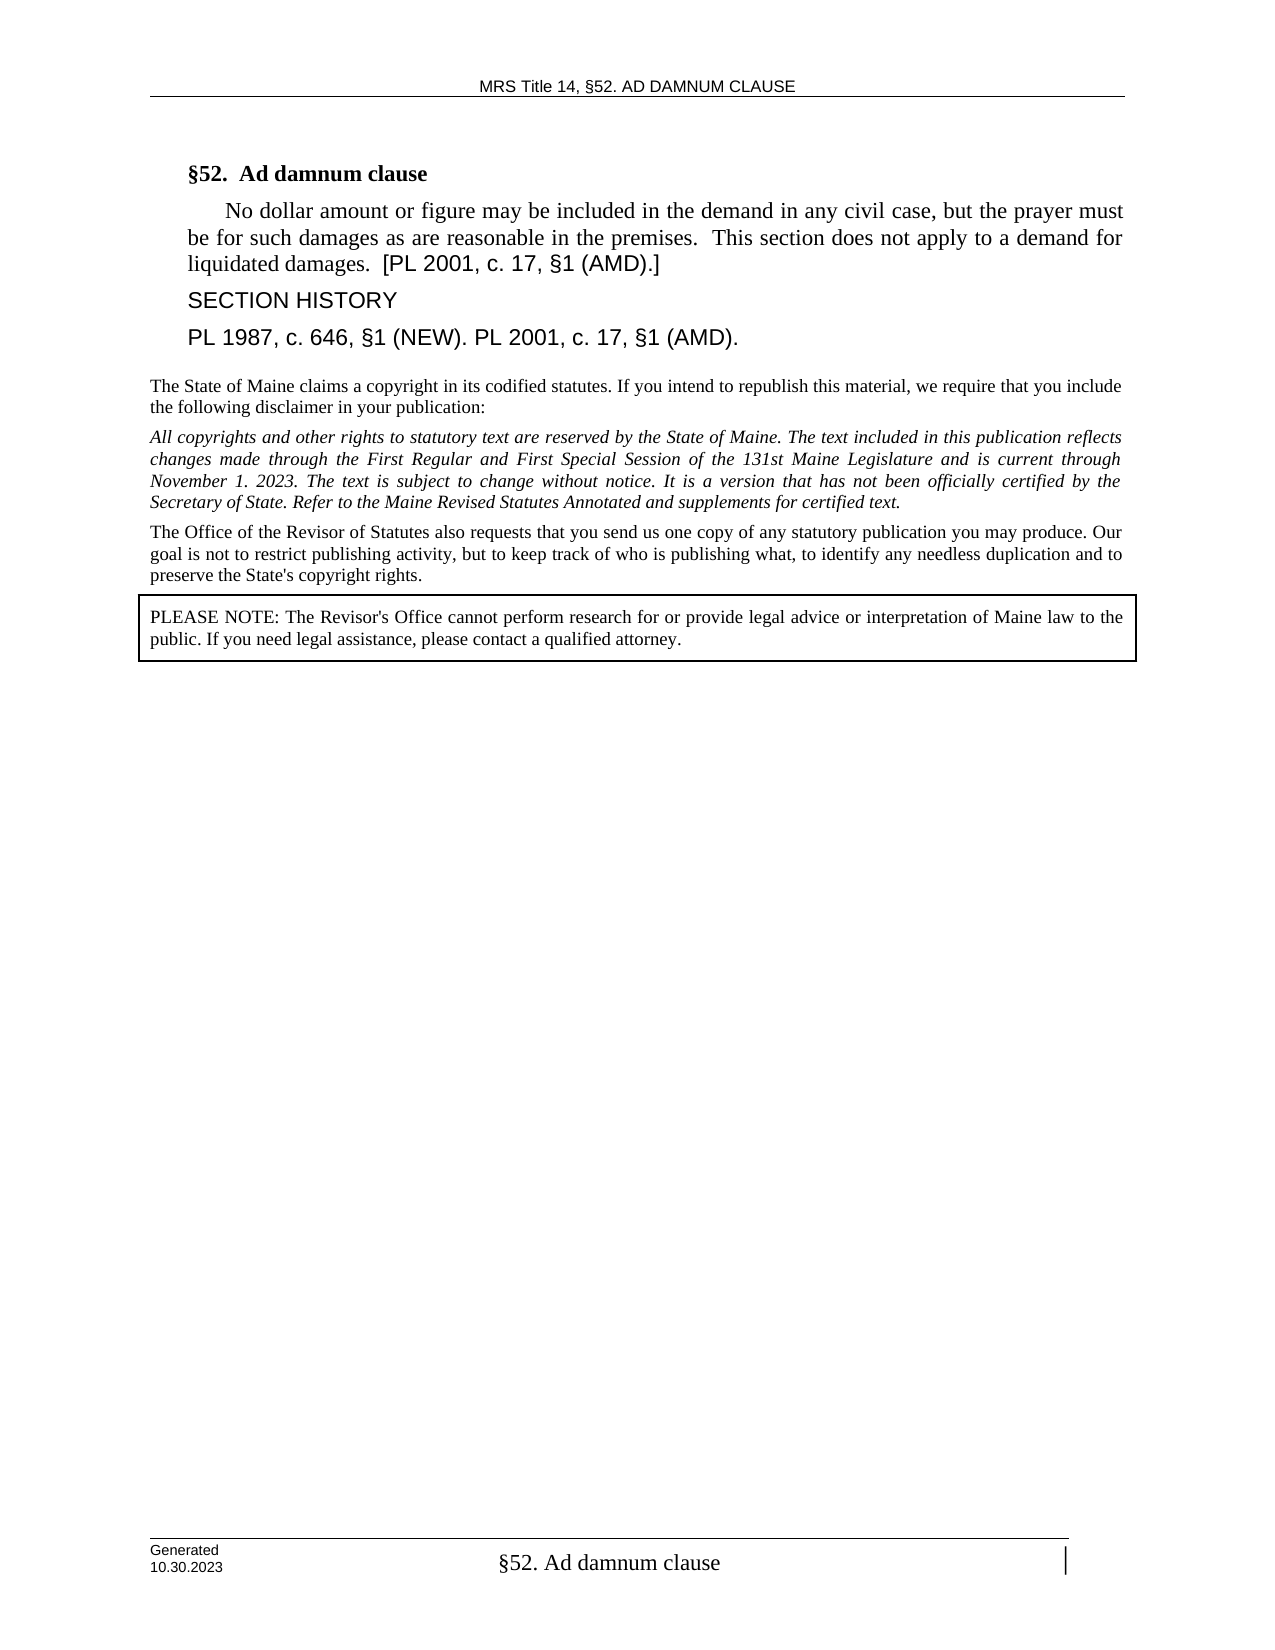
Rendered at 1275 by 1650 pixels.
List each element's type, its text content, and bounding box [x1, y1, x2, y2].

text SECTION HISTORY [187, 287, 1125, 313]
text §52. Ad damnum clause [187, 160, 1125, 187]
text PL 1987, c. 646, §1 (NEW). PL 2001, c. 17, §1 (AMD). [187, 323, 1125, 350]
text The State of Maine claims a copyright in its codified statutes. If you intend to republish this material, we require that you include the following disclaimer in your publication: [150, 375, 1125, 418]
text PLEASE NOTE: The Revisor's Office cannot perform research for or provide legal advice or interpretation of Maine law to the public. If you need legal assistance, please contact a qualified attorney. [140, 596, 1135, 660]
text The Office of the Revisor of Statutes also requests that you send us one copy of any statutory publication you may produce. Our goal is not to restrict publishing activity, but to keep track of who is publishing what, to identify any needless duplication and to preserve the State's copyright rights. [150, 521, 1125, 586]
text All copyrights and other rights to statutory text are reserved by the State of Maine. The text included in this publication reflects changes made through the First Regular and First Special Session of the 131st Maine Legislature and is current through November 1. 2023 . The text is subject to change without notice. It is a version that has not been officially certified by the Secretary of State. Refer to the Maine Revised Statutes Annotated and supplements for certified text. [150, 426, 1125, 513]
text No dollar amount or figure may be included in the demand in any civil case, but the prayer must be for such damages as are reasonable in the premises. This section does not apply to a demand for liquidated damages. [PL 2001, c. 17, §1 (AMD).] [187, 197, 1125, 276]
